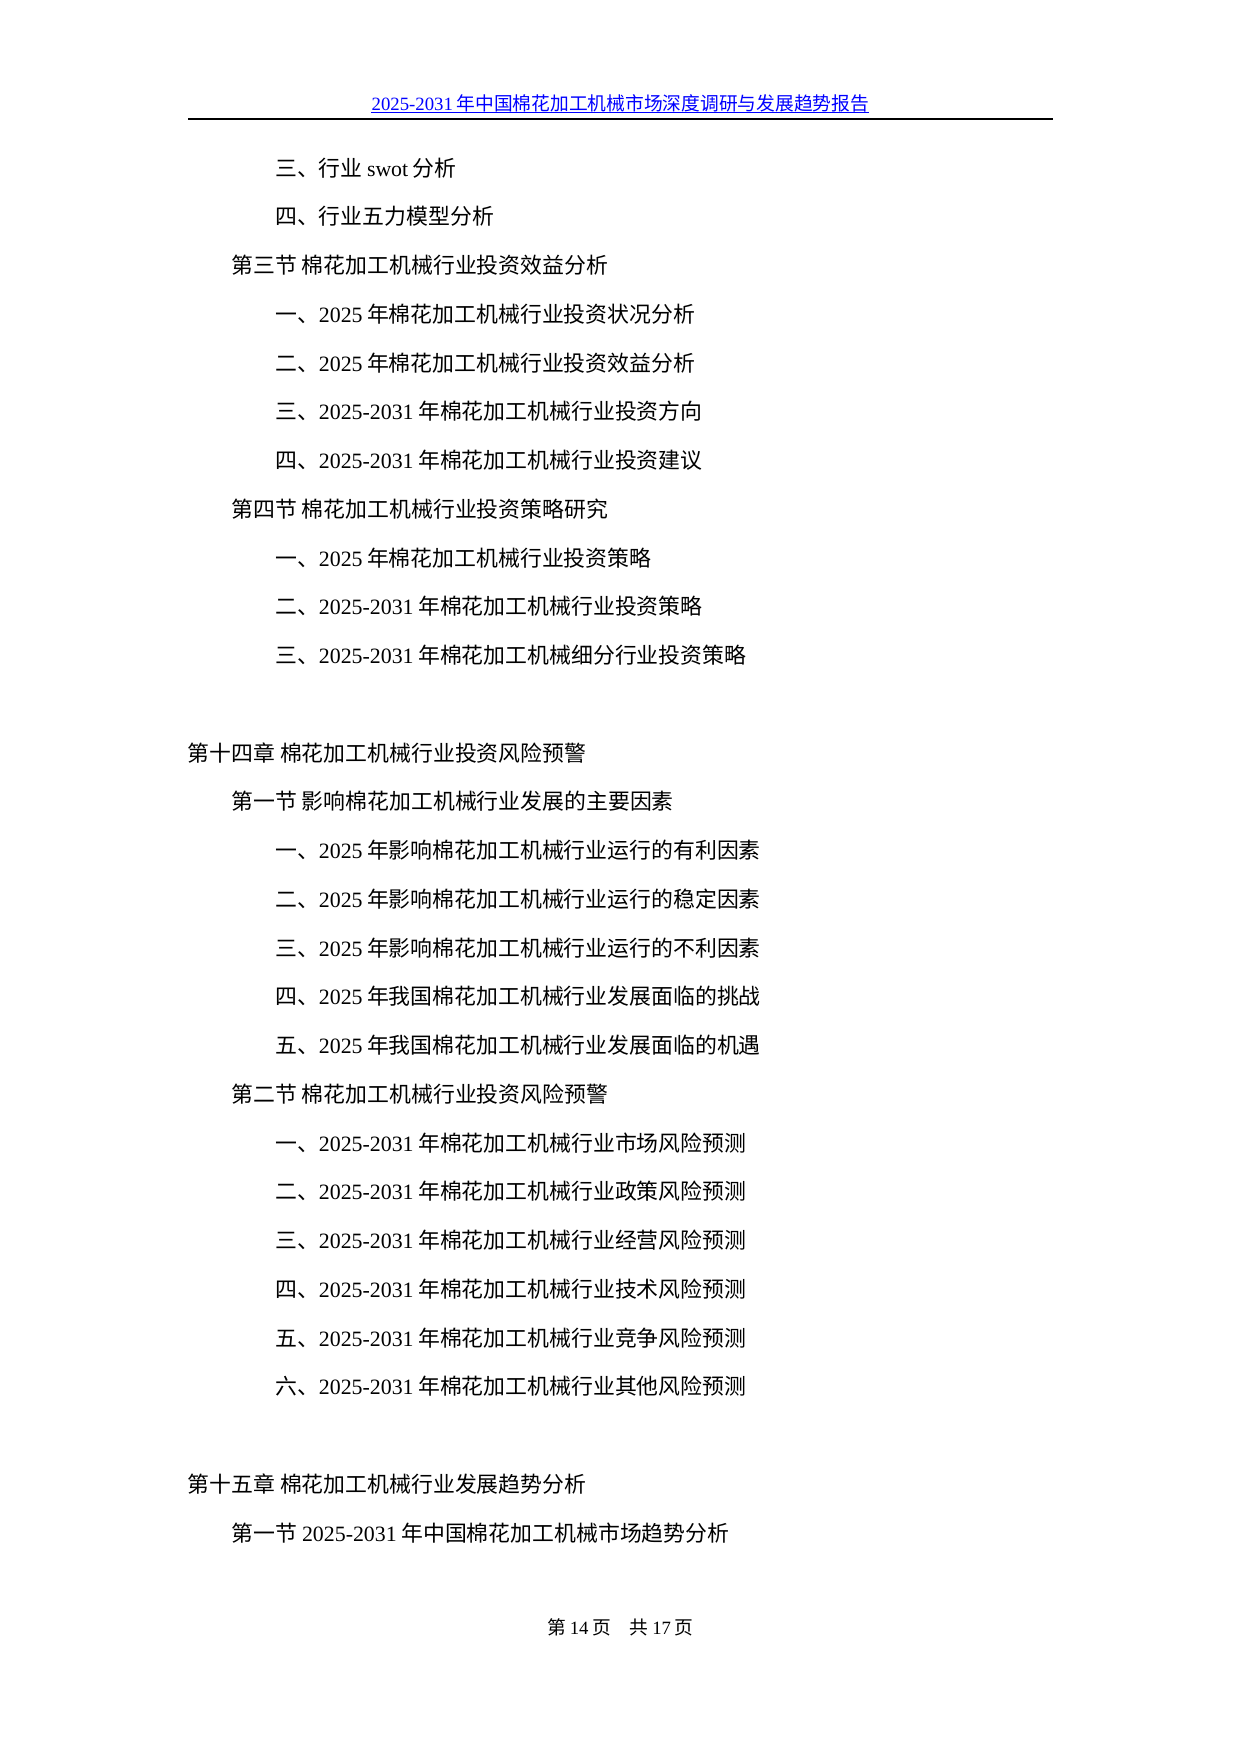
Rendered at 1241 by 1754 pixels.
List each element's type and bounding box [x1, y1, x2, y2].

text [187, 150, 1053, 1548]
